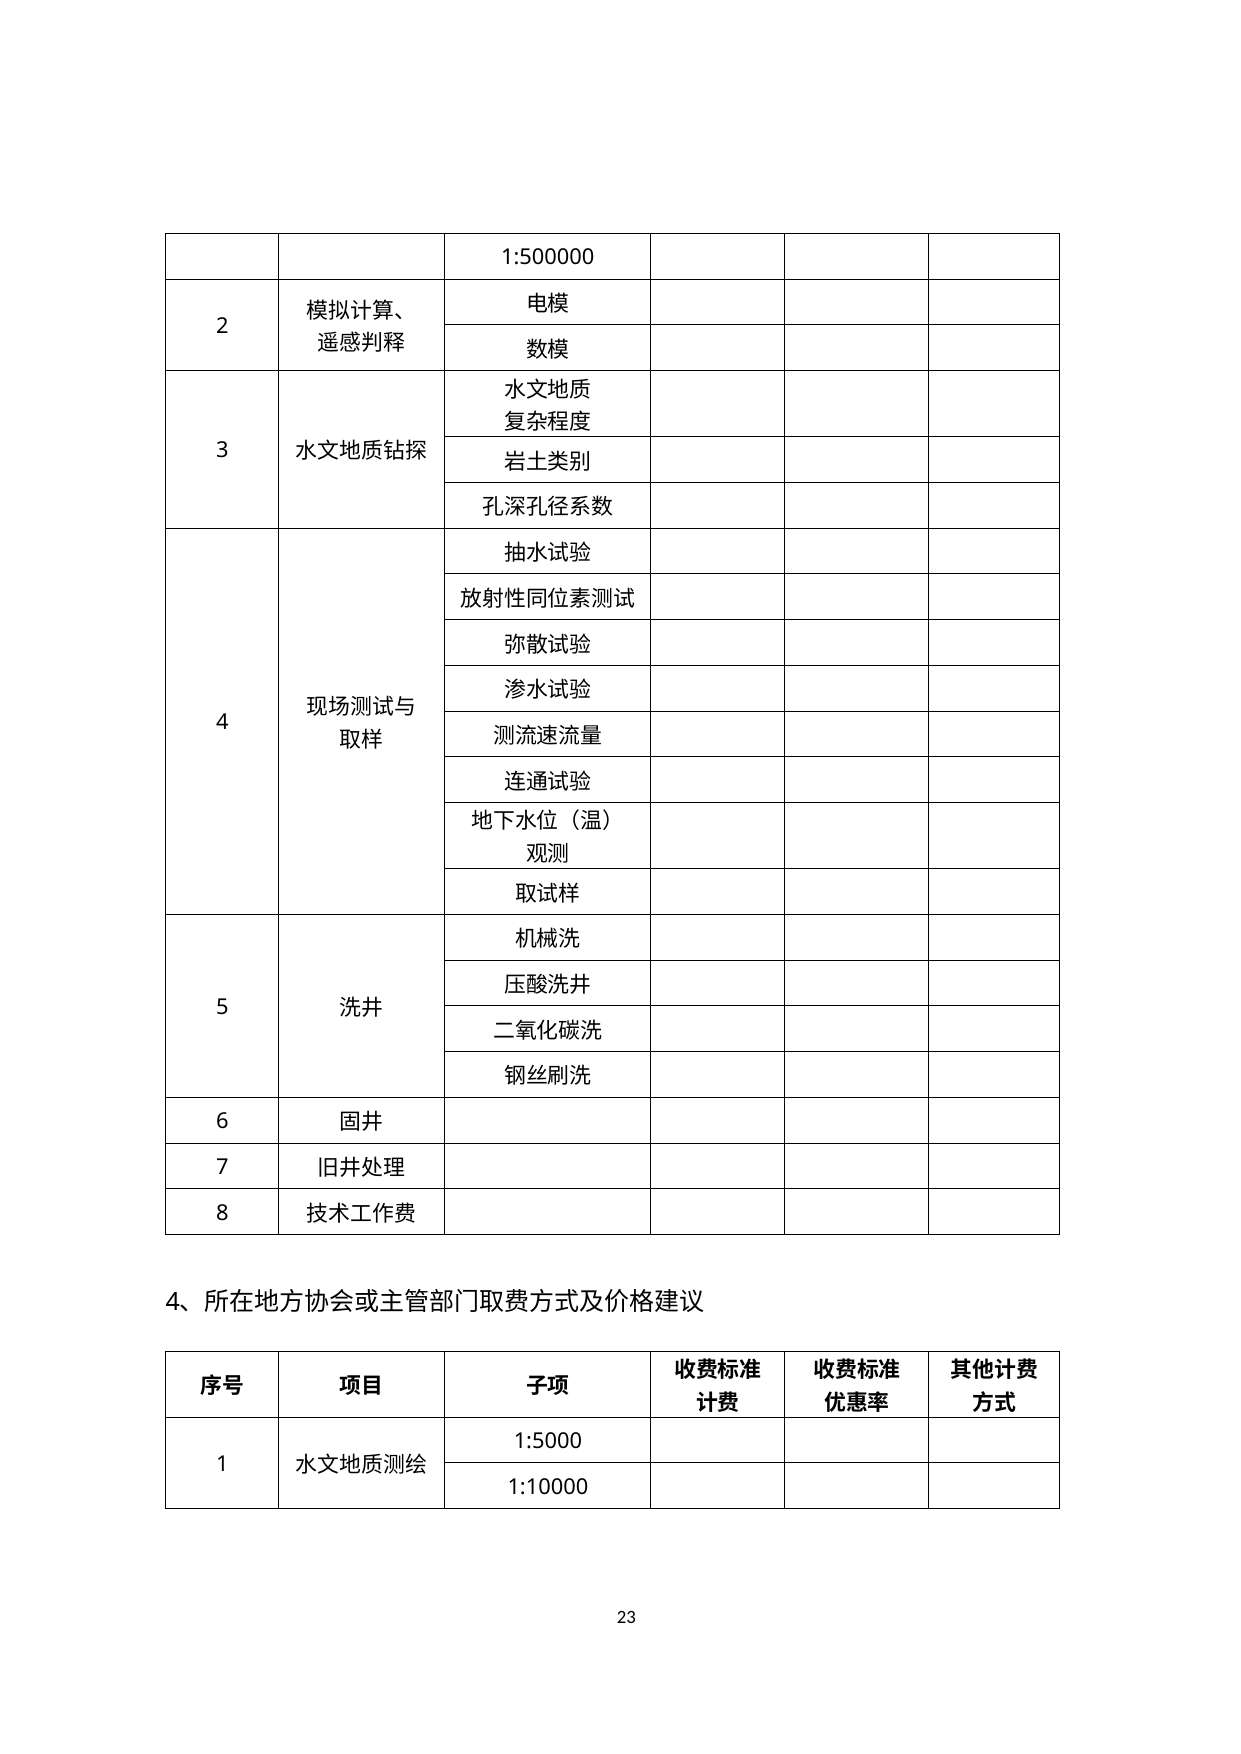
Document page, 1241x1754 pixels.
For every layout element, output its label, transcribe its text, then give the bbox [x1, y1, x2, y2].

table_cell [785, 803, 928, 868]
table_cell [651, 915, 784, 959]
table_cell 6 [166, 1098, 278, 1142]
table_cell 孔深孔径系数 [445, 483, 650, 528]
text 4、所在地方协会或主管部门取费方式及价格建议 [165, 1267, 1087, 1332]
table_cell [651, 1052, 784, 1097]
table_cell 固井 [279, 1098, 444, 1142]
table_cell 1 [166, 1418, 278, 1508]
table_cell 二氧化碳洗 [445, 1006, 650, 1051]
table_cell 水文地质 复杂程度 [445, 371, 650, 436]
table_cell [929, 961, 1059, 1005]
table_cell [929, 437, 1059, 482]
table_cell [651, 803, 784, 868]
table_cell [651, 1189, 784, 1234]
table_cell [785, 712, 928, 756]
table_cell 水文地质钻探 [279, 371, 444, 528]
table_cell [651, 961, 784, 1005]
table_cell [929, 234, 1059, 279]
table_cell [929, 803, 1059, 868]
table_cell [651, 325, 784, 370]
table_cell [785, 280, 928, 324]
table_cell [651, 234, 784, 279]
table_cell [785, 529, 928, 573]
table_header 序号 [166, 1352, 278, 1417]
table_cell [651, 1098, 784, 1142]
table_cell [651, 666, 784, 711]
table_cell [651, 1006, 784, 1051]
table_cell [785, 666, 928, 711]
table_cell 数模 [445, 325, 650, 370]
table_cell [929, 483, 1059, 528]
table_cell 压酸洗井 [445, 961, 650, 1005]
table_cell [929, 620, 1059, 665]
table_cell [785, 437, 928, 482]
table_cell [785, 915, 928, 959]
table_header 收费标准 优惠率 [785, 1352, 928, 1417]
table_cell 水文地质测绘 [279, 1418, 444, 1508]
table_header 收费标准 计费 [651, 1352, 784, 1417]
table_cell 抽水试验 [445, 529, 650, 573]
table_cell [929, 1052, 1059, 1097]
table_cell 电模 [445, 280, 650, 324]
table_cell [785, 620, 928, 665]
table_cell 5 [166, 915, 278, 1097]
table_cell [651, 869, 784, 914]
table_cell [929, 915, 1059, 959]
table_cell [651, 1144, 784, 1188]
table_cell [929, 1006, 1059, 1051]
table_cell [785, 1463, 928, 1508]
table_cell 放射性同位素测试 [445, 574, 650, 619]
table_cell [785, 1418, 928, 1462]
table_cell [929, 712, 1059, 756]
table_cell 3 [166, 371, 278, 528]
table_cell [785, 483, 928, 528]
table_cell [929, 529, 1059, 573]
table_cell 渗水试验 [445, 666, 650, 711]
table_cell [785, 1098, 928, 1142]
table_cell [651, 712, 784, 756]
table_header 其他计费 方式 [929, 1352, 1059, 1417]
table_cell [785, 325, 928, 370]
table_cell 岩土类别 [445, 437, 650, 482]
table_header 子项 [445, 1352, 650, 1417]
table_cell [785, 757, 928, 802]
table_cell 连通试验 [445, 757, 650, 802]
table_cell 洗井 [279, 915, 444, 1097]
table_cell 1:500000 [445, 234, 650, 279]
table_cell [929, 1098, 1059, 1142]
table_cell [785, 1052, 928, 1097]
table_cell [651, 574, 784, 619]
table_cell 钢丝刷洗 [445, 1052, 650, 1097]
table_cell 取试样 [445, 869, 650, 914]
table_cell [929, 1418, 1059, 1462]
table_cell [651, 529, 784, 573]
table_cell 4 [166, 529, 278, 914]
table_cell [929, 325, 1059, 370]
table_cell [651, 1463, 784, 1508]
table_cell [929, 757, 1059, 802]
table_cell [651, 437, 784, 482]
table_cell 8 [166, 1189, 278, 1234]
table_cell [785, 1006, 928, 1051]
table_cell [929, 1463, 1059, 1508]
table_cell 旧井处理 [279, 1144, 444, 1188]
table_cell [651, 483, 784, 528]
table_cell 测流速流量 [445, 712, 650, 756]
table_cell [445, 1144, 650, 1188]
table_cell 弥散试验 [445, 620, 650, 665]
table_cell [929, 574, 1059, 619]
table_cell [929, 1189, 1059, 1234]
table_cell 地下水位（温） 观测 [445, 803, 650, 868]
table_cell 机械洗 [445, 915, 650, 959]
table_cell [651, 1418, 784, 1462]
table_cell 模拟计算、 遥感判释 [279, 280, 444, 370]
table_cell 1:10000 [445, 1463, 650, 1508]
table_cell [929, 371, 1059, 436]
table_cell 技术工作费 [279, 1189, 444, 1234]
table_cell [785, 1144, 928, 1188]
table_cell [651, 757, 784, 802]
table_cell 现场测试与 取样 [279, 529, 444, 914]
table_cell [929, 1144, 1059, 1188]
table_cell [651, 371, 784, 436]
table_cell 1:5000 [445, 1418, 650, 1462]
table_cell [929, 666, 1059, 711]
table_cell [785, 234, 928, 279]
table_cell [445, 1098, 650, 1142]
table_cell [651, 620, 784, 665]
table_cell 7 [166, 1144, 278, 1188]
table_header 项目 [279, 1352, 444, 1417]
table_cell 2 [166, 280, 278, 370]
table_cell [785, 869, 928, 914]
table_cell [651, 280, 784, 324]
table_cell [785, 574, 928, 619]
table_cell [929, 869, 1059, 914]
table_cell [929, 280, 1059, 324]
table_cell [445, 1189, 650, 1234]
table_cell [785, 961, 928, 1005]
table_cell [785, 371, 928, 436]
table_cell [785, 1189, 928, 1234]
